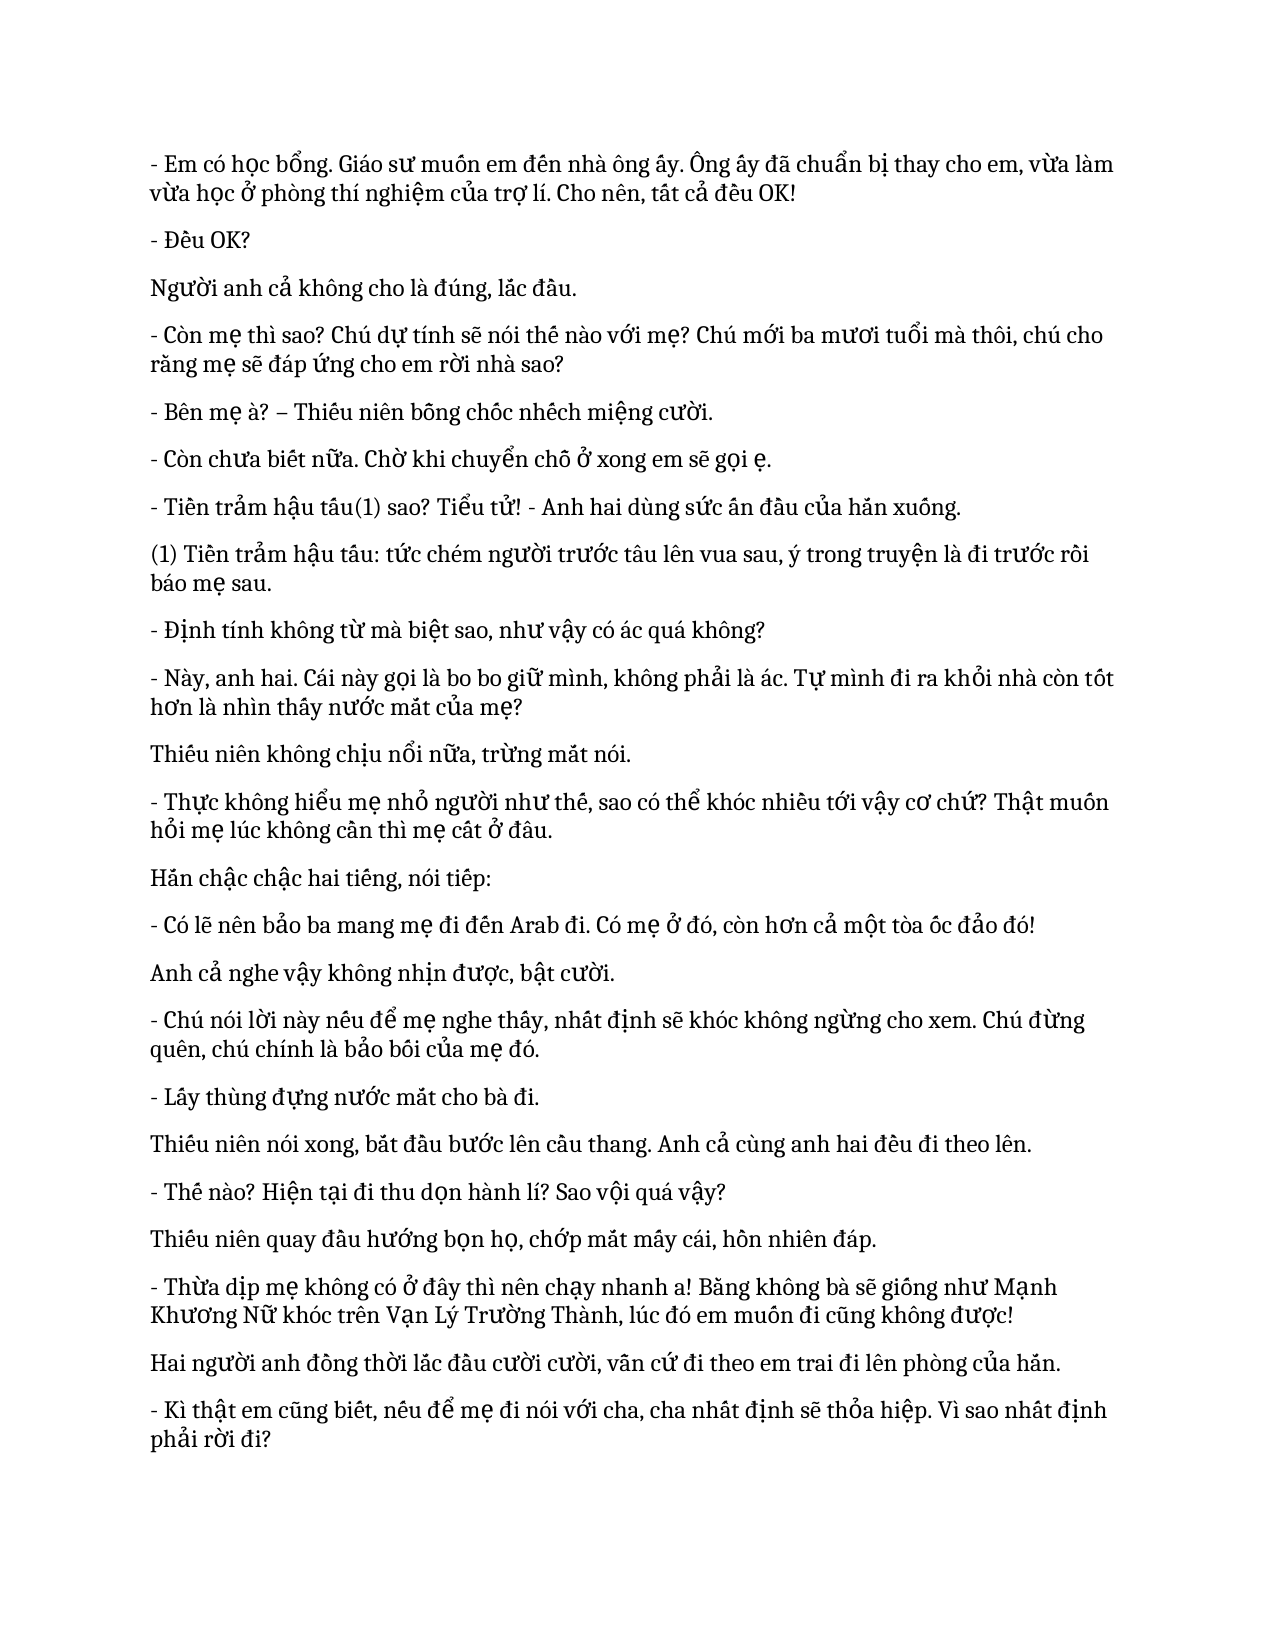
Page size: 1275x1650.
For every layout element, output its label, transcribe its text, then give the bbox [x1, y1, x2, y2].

text Thiếu niên quay đầu hướng bọn họ, chớp mắt mấy cái, hồn nhiên đáp. [150, 1225, 1125, 1254]
text - Lấy thùng đựng nước mắt cho bà đi. [150, 1082, 1125, 1111]
text - Còn mẹ thì sao? Chú dự tính sẽ nói thế nào với mẹ? Chú mới ba mươi tuổi mà thôi, chú cho rằng mẹ sẽ đáp ứng cho em rời nhà sao? [150, 321, 1125, 379]
text - Em có học bổng. Giáo sư muốn em đến nhà ông ấy. Ông ấy đã chuẩn bị thay cho em, vừa làm vừa học ở phòng thí nghiệm của trợ lí. Cho nên, tất cả đều OK! [150, 150, 1125, 207]
text - Này, anh hai. Cái này gọi là bo bo giữ mình, không phải là ác. Tự mình đi ra khỏi nhà còn tốt hơn là nhìn thấy nước mắt của mẹ? [150, 664, 1125, 721]
text - Tiền trảm hậu tấu(1) sao? Tiểu tử! - Anh hai dùng sức ấn đầu của hắn xuống. [150, 492, 1125, 521]
text - Bên mẹ à? – Thiếu niên bỗng chốc nhếch miệng cười. [150, 397, 1125, 426]
text Thiếu niên không chịu nổi nữa, trừng mắt nói. [150, 740, 1125, 769]
text - Thế nào? Hiện tại đi thu dọn hành lí? Sao vội quá vậy? [150, 1177, 1125, 1206]
text - Có lẽ nên bảo ba mang mẹ đi đến Arab đi. Có mẹ ở đó, còn hơn cả một tòa ốc đảo đó! [150, 911, 1125, 940]
text - Thực không hiểu mẹ nhỏ người như thế, sao có thể khóc nhiều tới vậy cơ chứ? Thật muốn hỏi mẹ lúc không cần thì mẹ cất ở đâu. [150, 787, 1125, 845]
text Thiếu niên nói xong, bắt đầu bước lên cầu thang. Anh cả cùng anh hai đều đi theo lên. [150, 1130, 1125, 1159]
text Người anh cả không cho là đúng, lắc đầu. [150, 274, 1125, 302]
text - Thừa dịp mẹ không có ở đây thì nên chạy nhanh a! Bằng không bà sẽ giống như Mạnh Khương Nữ khóc trên Vạn Lý Trường Thành, lúc đó em muốn đi cũng không được! [150, 1272, 1125, 1330]
text (1) Tiền trảm hậu tấu: tức chém người trước tâu lên vua sau, ý trong truyện là đi trước rồi báo mẹ sau. [150, 540, 1125, 597]
text Hắn chậc chậc hai tiếng, nói tiếp: [150, 864, 1125, 892]
text - Còn chưa biết nữa. Chờ khi chuyển chỗ ở xong em sẽ gọi ẹ. [150, 445, 1125, 474]
text - Định tính không từ mà biệt sao, như vậy có ác quá không? [150, 616, 1125, 645]
text - Đều OK? [150, 226, 1125, 255]
text Anh cả nghe vậy không nhịn được, bật cười. [150, 959, 1125, 987]
text - Chú nói lời này nếu để mẹ nghe thấy, nhất định sẽ khóc không ngừng cho xem. Chú đừng quên, chú chính là bảo bối của mẹ đó. [150, 1006, 1125, 1064]
text - Kì thật em cũng biết, nếu để mẹ đi nói với cha, cha nhất định sẽ thỏa hiệp. Vì sao nhất định phải rời đi? [150, 1396, 1125, 1454]
text Hai người anh đồng thời lắc đầu cười cười, vẫn cứ đi theo em trai đi lên phòng của hắn. [150, 1349, 1125, 1377]
